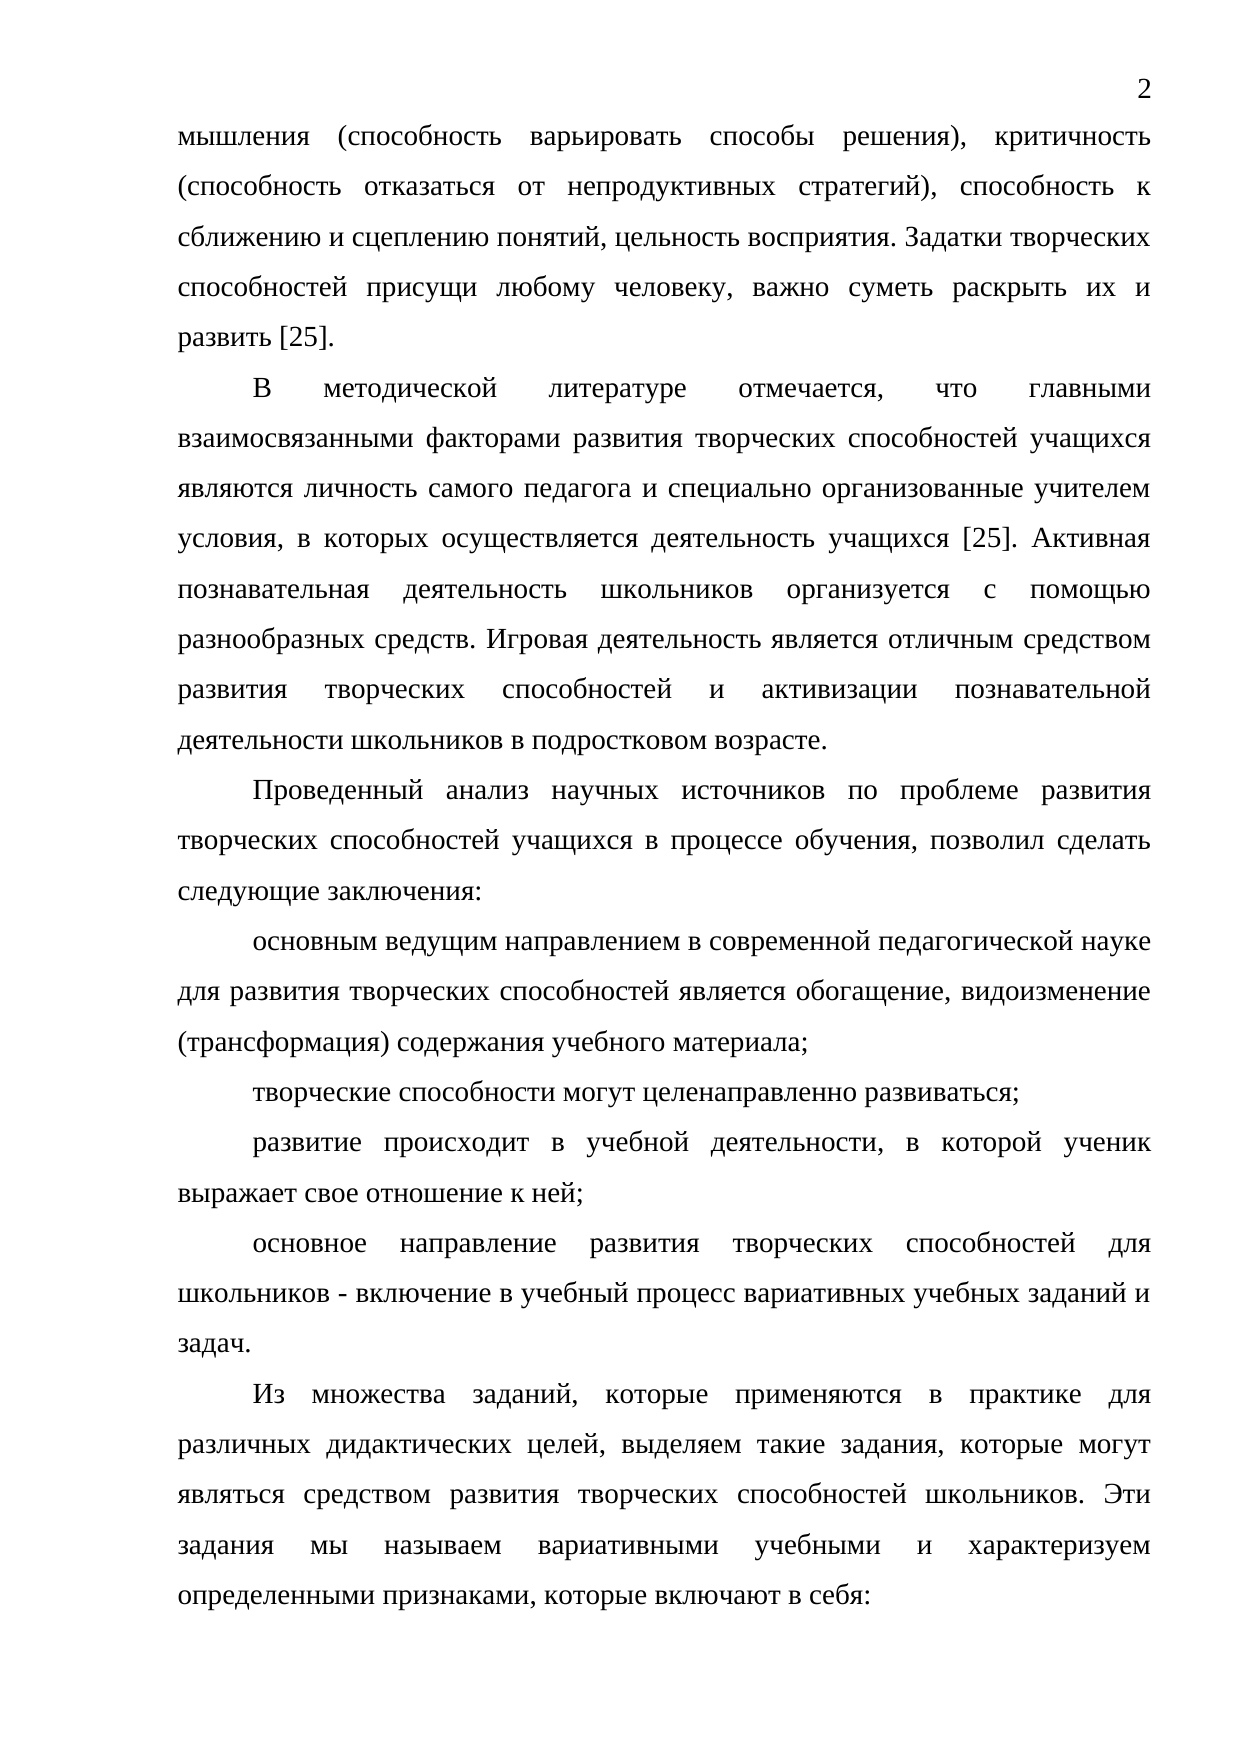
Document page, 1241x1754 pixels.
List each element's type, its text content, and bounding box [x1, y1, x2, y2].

text В методической литературе отмечается, что главными взаимосвязанными факторами развития творческих способностей учащихся являются личность самого педагога и специально организованные учителем условия, в которых осуществляется деятельность учащихся [25]. Активная познавательная деятельность школьников организуется с помощью разнообразных средств. Игровая деятельность является отличным средством развития творческих способностей и активизации познавательной деятельности школьников в подростковом возрасте. [177, 370, 1152, 755]
text основным ведущим направлением в современной педагогической науке для развития творческих способностей является обогащение, видоизменение (трансформация) содержания учебного материала; [177, 923, 1152, 1057]
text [177, 118, 1152, 353]
text творческие способности могут целенаправленно развиваться; [177, 1074, 1152, 1108]
text основное направление развития творческих способностей для школьников - включение в учебный процесс вариативных учебных заданий и задач. [177, 1225, 1152, 1359]
text Из множества заданий, которые применяются в практике для различных дидактических целей, выделяем такие задания, которые могут являться средством развития творческих способностей школьников. Эти задания мы называем вариативными учебными и характеризуем определенными признаками, которые включают в себя: [177, 1376, 1152, 1611]
text Проведенный анализ научных источников по проблеме развития творческих способностей учащихся в процессе обучения, позволил сделать следующие заключения: [177, 772, 1152, 906]
text развитие происходит в учебной деятельности, в которой ученик выражает свое отношение к ней; [177, 1124, 1152, 1208]
